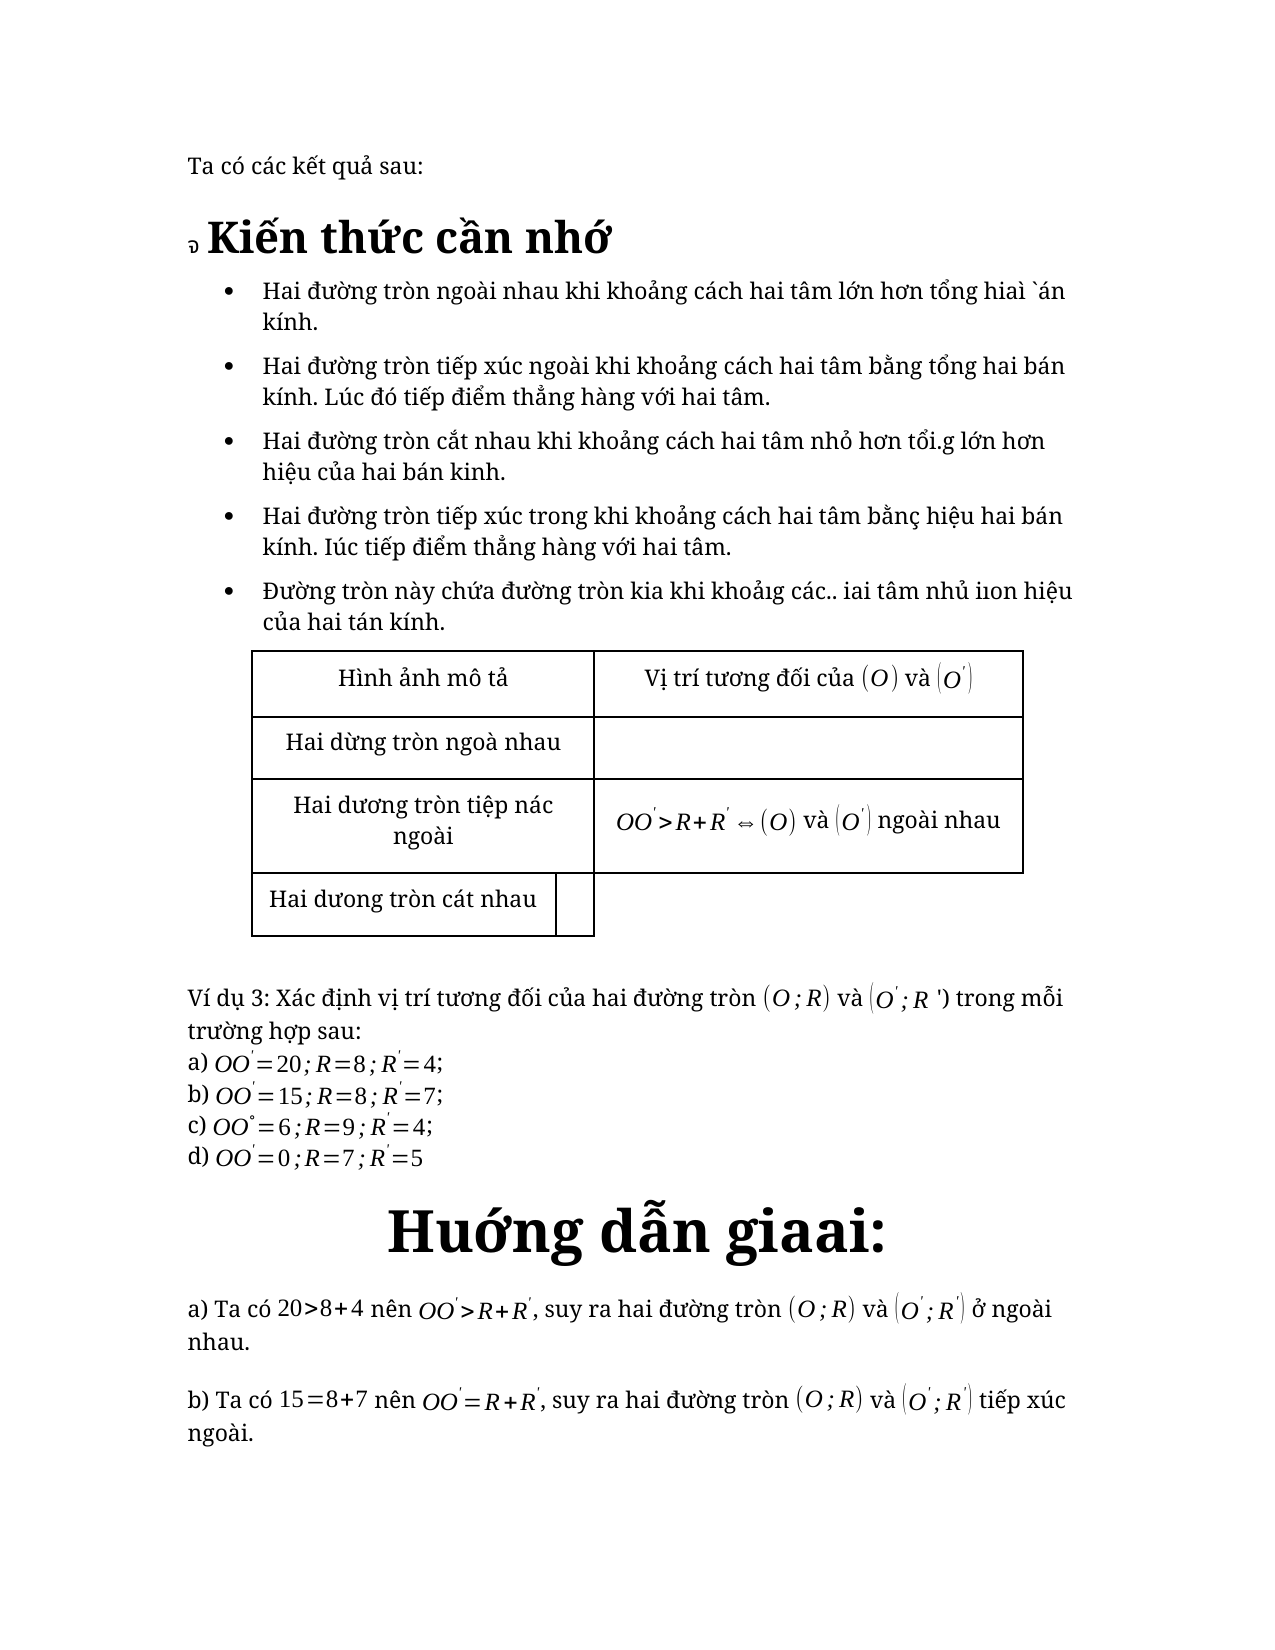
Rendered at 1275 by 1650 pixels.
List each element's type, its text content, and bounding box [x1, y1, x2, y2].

list Đường tròn này chứa đường tròn kia khi khoảıg các.. iai tâm nhủ iıon hiệu của hai tán kính. [225, 575, 1087, 637]
list Hai đường tròn cắt nhau khi khoảng cách hai tâm nhỏ hơn tổi.g lớn hơn hiệu của hai bán kinh. [225, 425, 1087, 487]
text Ta có các kết quả sau: [187, 150, 1087, 181]
table_cell [557, 874, 593, 934]
text จ Kiến thức cần nhớ [187, 219, 1087, 262]
text Huớng dẫn giaai: [187, 1196, 1087, 1266]
text b) Ta có nên , suy ra hai đường tròn và tiếp xúc ngoài. [187, 1382, 1087, 1448]
table_cell Hai dương tròn tiệp nác ngoài [253, 780, 593, 872]
list Hai đường tròn tiếp xúc ngoài khi khoảng cách hai tâm bằng tổng hai bán kính. Lúc đó tiếp điểm thẳng hàng với hai tâm. [225, 350, 1087, 412]
table_cell Hai dưong tròn cát nhau [253, 874, 555, 934]
table_header Vị trí tương đối của và [595, 652, 1022, 716]
text a) Ta có nên , suy ra hai đường tròn và ở ngoài nhau. [187, 1291, 1087, 1357]
table_cell Hai dừng tròn ngoà nhau [253, 718, 593, 778]
list Hai đường tròn tiếp xúc trong khi khoảng cách hai tâm bằnç hiệu hai bán kính. Iúc tiếp điểm thẳng hàng với hai tâm. [225, 500, 1087, 562]
text Ví dụ 3: Xác định vị trí tương đối của hai đường tròn và ') trong mỗi trường hợp sau: a) ; b) ; c) ; d) [187, 980, 1087, 1171]
table_cell [595, 718, 1022, 778]
table_cell và ngoài nhau [595, 780, 1022, 872]
list Hai đường tròn ngoài nhau khi khoảng cách hai tâm lớn hơn tổng hiaì `án kính. [225, 275, 1087, 337]
table_header Hình ảnh mô tả [253, 652, 593, 716]
